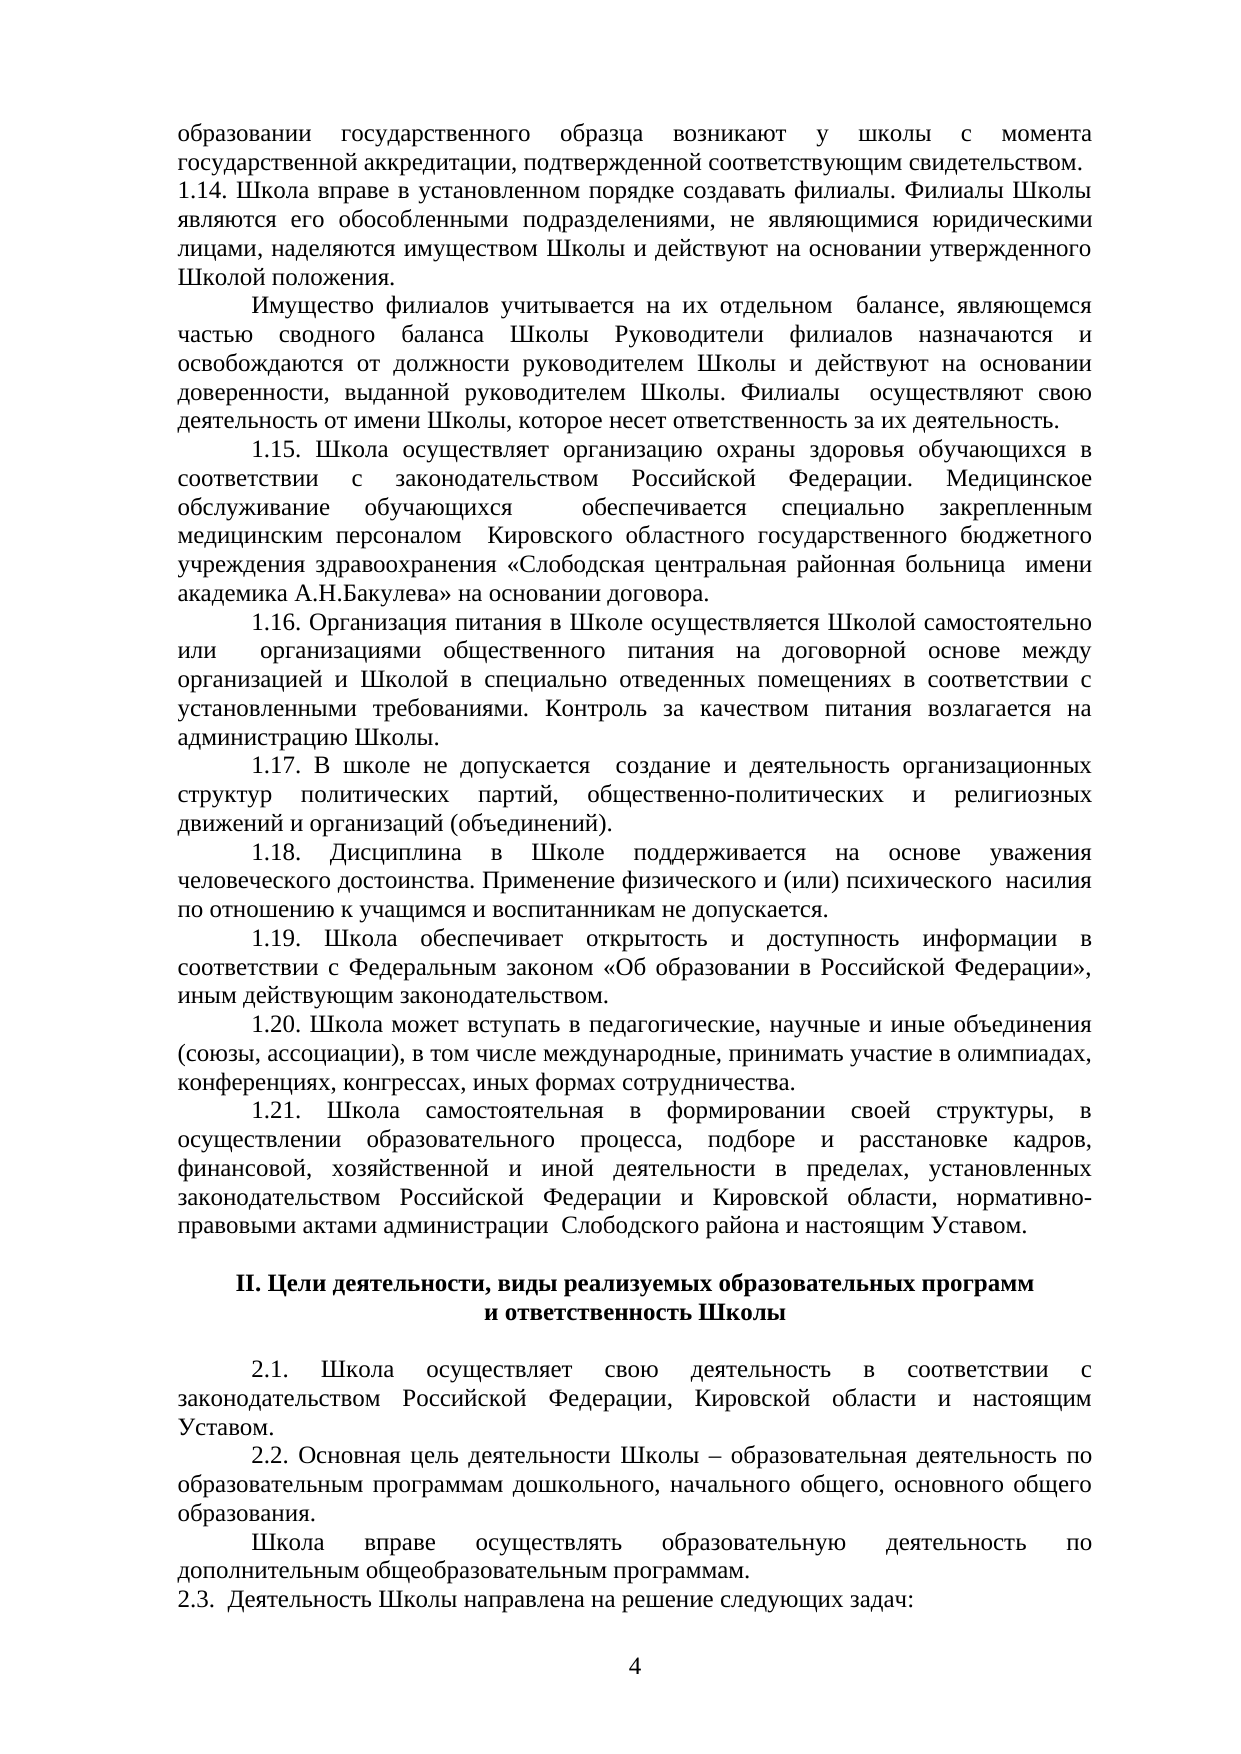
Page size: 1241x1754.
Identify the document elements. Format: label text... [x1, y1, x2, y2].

text 1.18. Дисциплина в Школе поддерживается на основе уважения человеческого достоинства. Применение физического и (или) психического насилия по отношению к учащимся и воспитанникам не допускается. [177, 837, 1093, 923]
text 1.17. В школе не допускается создание и деятельность организационных структур политических партий, общественно-политических и религиозных движений и организаций (объединений). [177, 751, 1093, 837]
text II. Цели деятельности, виды реализуемых образовательных программ [177, 1268, 1093, 1297]
text 1.20. Школа может вступать в педагогические, научные и иные объединения (союзы, ассоциации), в том числе международные, принимать участие в олимпиадах, конференциях, конгрессах, иных формах сотрудничества. [177, 1009, 1093, 1096]
text и ответственность Школы [177, 1297, 1093, 1326]
text Имущество филиалов учитывается на их отдельном балансе, являющемся частью сводного баланса Школы Руководители филиалов назначаются и освобождаются от должности руководителем Школы и действуют на основании доверенности, выданной руководителем Школы. Филиалы осуществляют свою деятельность от имени Школы, которое несет ответственность за их деятельность. [177, 291, 1093, 434]
text 2.2. Основная цель деятельности Школы – образовательная деятельность по образовательным программам дошкольного, начального общего, основного общего образования. [177, 1441, 1093, 1527]
text 1.15. Школа осуществляет организацию охраны здоровья обучающихся в соответствии с законодательством Российской Федерации. Медицинское обслуживание обучающихся обеспечивается специально закрепленным медицинским персоналом Кировского областного государственного бюджетного учреждения здравоохранения «Слободская центральная районная больница имени академика А.Н.Бакулева» на основании договора. [177, 434, 1093, 607]
text 1.19. Школа обеспечивает открытость и доступность информации в соответствии с Федеральным законом «Об образовании в Российской Федерации», иным действующим законодательством. [177, 923, 1093, 1009]
text 1.16. Организация питания в Школе осуществляется Школой самостоятельно или организациями общественного питания на договорной основе между организацией и Школой в специально отведенных помещениях в соответствии с установленными требованиями. Контроль за качеством питания возлагается на администрацию Школы. [177, 607, 1093, 751]
text 2.1. Школа осуществляет свою деятельность в соответствии с законодательством Российской Федерации, Кировской области и настоящим Уставом. [177, 1354, 1093, 1441]
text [177, 118, 1093, 176]
text Школа вправе осуществлять образовательную деятельность по дополнительным общеобразовательным программам. [177, 1527, 1093, 1584]
text 2.3. Деятельность Школы направлена на решение следующих задач: [177, 1584, 1093, 1613]
text 1.14. Школа вправе в установленном порядке создавать филиалы. Филиалы Школы являются его обособленными подразделениями, не являющимися юридическими лицами, наделяются имуществом Школы и действуют на основании утвержденного Школой положения. [177, 176, 1093, 291]
text 1.21. Школа самостоятельная в формировании своей структуры, в осуществлении образовательного процесса, подборе и расстановке кадров, финансовой, хозяйственной и иной деятельности в пределах, установленных законодательством Российской Федерации и Кировской области, нормативно-правовыми актами администрации Слободского района и настоящим Уставом. [177, 1096, 1093, 1239]
